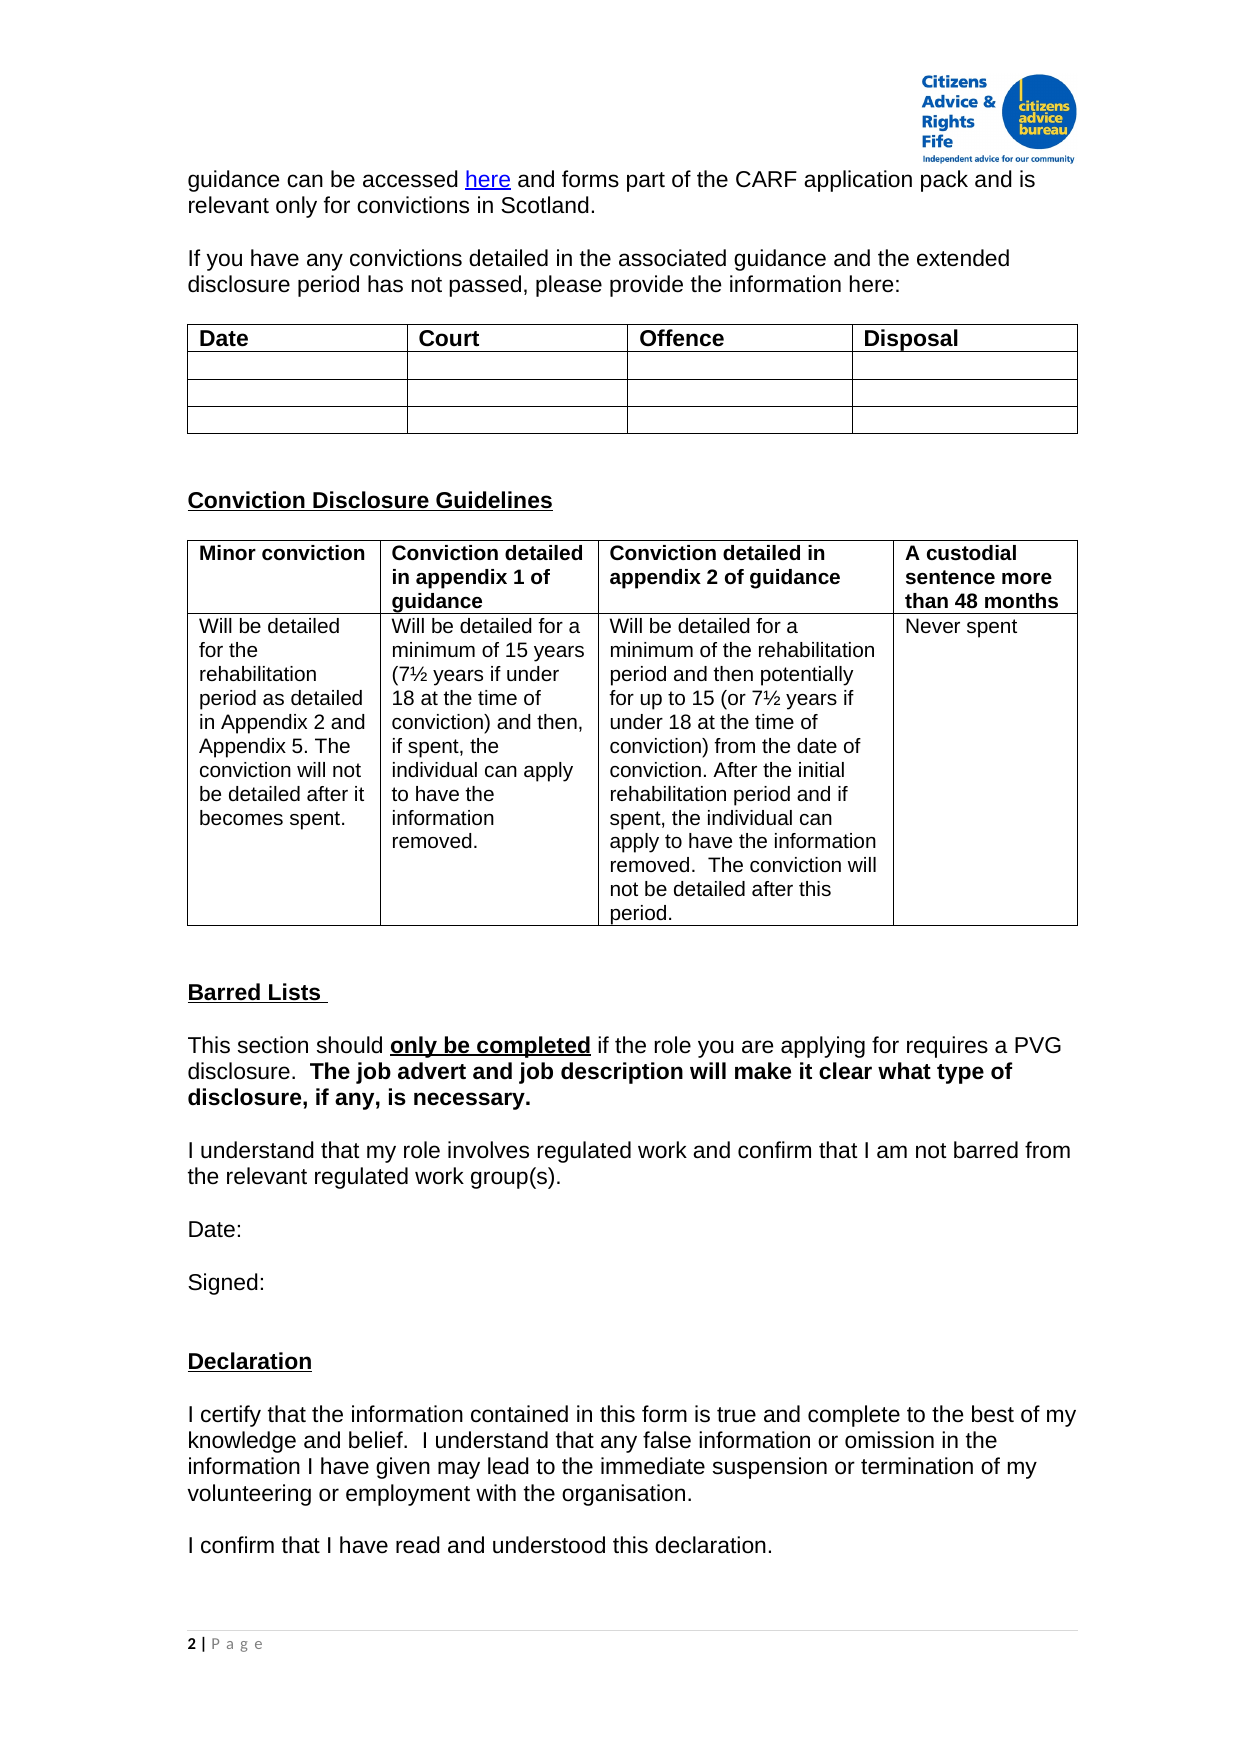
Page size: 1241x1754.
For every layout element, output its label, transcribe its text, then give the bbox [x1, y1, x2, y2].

table_cell [188, 380, 407, 406]
table_header Minor conviction [188, 541, 380, 613]
table_cell [408, 407, 627, 433]
table_header Conviction detailed in appendix 2 of guidance [599, 541, 893, 613]
table_cell [853, 407, 1077, 433]
picture [919, 73, 1078, 166]
text Barred Lists [187, 979, 1078, 1005]
text I certify that the information contained in this form is true and complete to the best of my knowledge and belief. I understand that any false information or omission in the information I have given may lead to the immediate suspension or termination of my volunteering or employment with the organisation. [187, 1401, 1078, 1506]
table_cell [188, 407, 407, 433]
table_header Conviction detailed in appendix 1 of guidance [381, 541, 598, 613]
text Conviction Disclosure Guidelines [187, 487, 1078, 513]
table_header Disposal [853, 325, 1077, 351]
table_cell Will be detailed for a minimum of 15 years (7½ years if under 18 at the time of conviction) and then, if spent, the individual can apply to have the information removed. [381, 614, 598, 925]
table_cell [408, 380, 627, 406]
table_cell [188, 352, 407, 378]
table_header A custodial sentence more than 48 months [894, 541, 1077, 613]
table_cell Will be detailed for the rehabilitation period as detailed in Appendix 2 and Appendix 5. The conviction will not be detailed after it becomes spent. [188, 614, 380, 925]
text This section should only be completed if the role you are applying for requires a PVG disclosure. The job advert and job description will make it clear what type of disclosure, if any, is necessary. [187, 1032, 1078, 1111]
table_cell [628, 352, 852, 378]
table_cell [408, 352, 627, 378]
text Declaration [187, 1348, 1078, 1374]
table_header Offence [628, 325, 852, 351]
table_cell [853, 380, 1077, 406]
text Date: [187, 1216, 1078, 1242]
table_header Date [188, 325, 407, 351]
text I understand that my role involves regulated work and confirm that I am not barred from the relevant regulated work group(s). [187, 1137, 1078, 1190]
text Signed: [187, 1269, 1078, 1295]
text I confirm that I have read and understood this declaration. [187, 1532, 1078, 1559]
table_cell [628, 407, 852, 433]
table_cell [853, 352, 1077, 378]
table_cell Will be detailed for a minimum of the rehabilitation period and then potentially for up to 15 (or 7½ years if under 18 at the time of conviction) from the date of conviction. After the initial rehabilitation period and if spent, the individual can apply to have the information removed. The conviction will not be detailed after this period. [599, 614, 893, 925]
table_cell Never spent [894, 614, 1077, 925]
table_header Court [408, 325, 627, 351]
text If you have any convictions detailed in the associated guidance and the extended disclosure period has not passed, please provide the information here: [187, 244, 1078, 297]
table_cell [628, 380, 852, 406]
